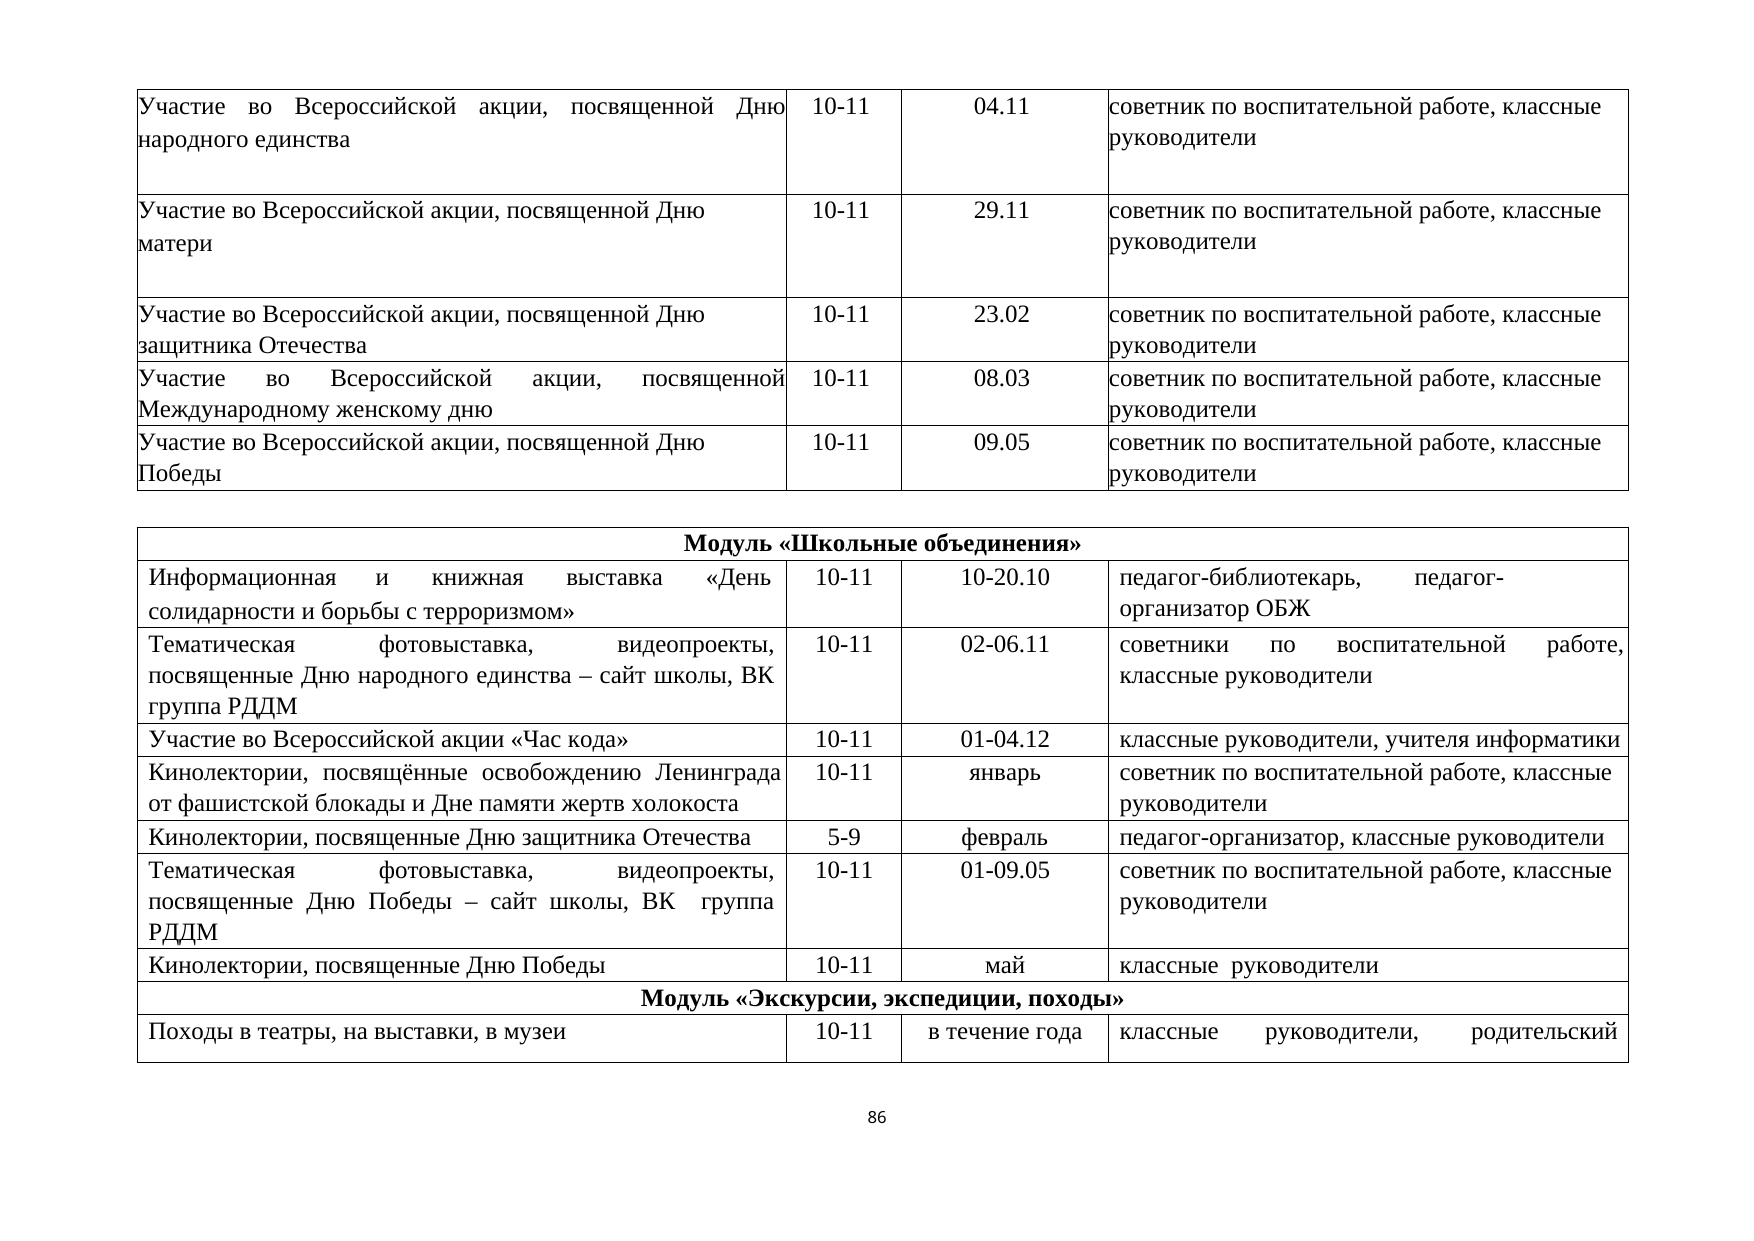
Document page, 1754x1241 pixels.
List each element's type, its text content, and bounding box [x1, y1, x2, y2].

table_cell Модуль «Экскурсии, экспедиции, походы» [138, 982, 1628, 1014]
table_cell Тематическая фотовыставка, видеопроекты, посвященные Дню народного единства – сайт школы, ВК группа РДДМ [138, 628, 786, 722]
table_cell 10-11 [787, 628, 901, 722]
table_cell Тематическая фотовыставка, видеопроекты, посвященные Дню Победы – сайт школы, ВК группа РДДМ [138, 854, 786, 948]
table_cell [1109, 1015, 1628, 1062]
table_header Модуль «Школьные объединения» [138, 528, 1628, 560]
table_cell 01-09.05 [902, 854, 1108, 948]
table_cell 10-11 [787, 561, 901, 627]
table_cell 10-11 [787, 724, 901, 756]
table_cell 02-06.11 [902, 628, 1108, 722]
table_cell 04.11 [902, 90, 1108, 194]
table_cell май [902, 949, 1108, 981]
table_cell 10-11 [787, 757, 901, 820]
table_cell советники по воспитательной работе, классные руководители [1109, 628, 1628, 722]
table_cell 10-11 [787, 195, 901, 297]
table_cell февраль [902, 821, 1108, 853]
table_cell 23.02 [902, 298, 1108, 361]
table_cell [1109, 90, 1628, 194]
table_cell Кинолектории, посвященные Дню Победы [138, 949, 786, 981]
table_cell советник по воспитательной работе, классные руководители [1109, 854, 1628, 948]
table_cell Информационная и книжная выставка «День солидарности и борьбы с терроризмом» [138, 561, 786, 627]
table_cell 29.11 [902, 195, 1108, 297]
table_cell советник по воспитательной работе, классные руководители [1109, 298, 1628, 361]
table_cell в течение года [902, 1015, 1108, 1062]
table_cell Участие во Всероссийской акции, посвященной Международному женскому дню [138, 362, 786, 425]
table_cell советник по воспитательной работе, классные руководители [1109, 426, 1628, 489]
table_cell педагог-библиотекарь, педагог-организатор ОБЖ [1109, 561, 1628, 627]
table_cell Кинолектории, посвящённые освобождению Ленинграда от фашистской блокады и Дне памяти жертв холокоста [138, 757, 786, 820]
table_cell 08.03 [902, 362, 1108, 425]
table_cell 10-11 [787, 362, 901, 425]
table_cell Участие во Всероссийской акции «Час кода» [138, 724, 786, 756]
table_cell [1109, 195, 1628, 297]
table_cell советник по воспитательной работе, классные руководители [1109, 757, 1628, 820]
table_cell 5-9 [787, 821, 901, 853]
table_cell 09.05 [902, 426, 1108, 489]
table_cell 10-11 [787, 90, 901, 194]
table_cell 10-11 [787, 949, 901, 981]
table_cell советник по воспитательной работе, классные руководители [1109, 362, 1628, 425]
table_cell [138, 1015, 786, 1062]
table_cell январь [902, 757, 1108, 820]
table_cell классные руководители, учителя информатики [1109, 724, 1628, 756]
table_cell Участие во Всероссийской акции, посвященной Дню народного единства [138, 90, 786, 194]
table_cell Участие во Всероссийской акции, посвященной Дню защитника Отечества [138, 298, 786, 361]
table_cell классные руководители [1109, 949, 1628, 981]
table_cell Участие во Всероссийской акции, посвященной Дню Победы [138, 426, 786, 489]
table_cell педагог-организатор, классные руководители [1109, 821, 1628, 853]
table_cell 10-20.10 [902, 561, 1108, 627]
table_cell 10-11 [787, 1015, 901, 1062]
table_cell Кинолектории, посвященные Дню защитника Отечества [138, 821, 786, 853]
table_cell Участие во Всероссийской акции, посвященной Дню матери [138, 195, 786, 297]
table_cell 10-11 [787, 426, 901, 489]
table_cell 10-11 [787, 298, 901, 361]
table_cell 01-04.12 [902, 724, 1108, 756]
table_cell 10-11 [787, 854, 901, 948]
